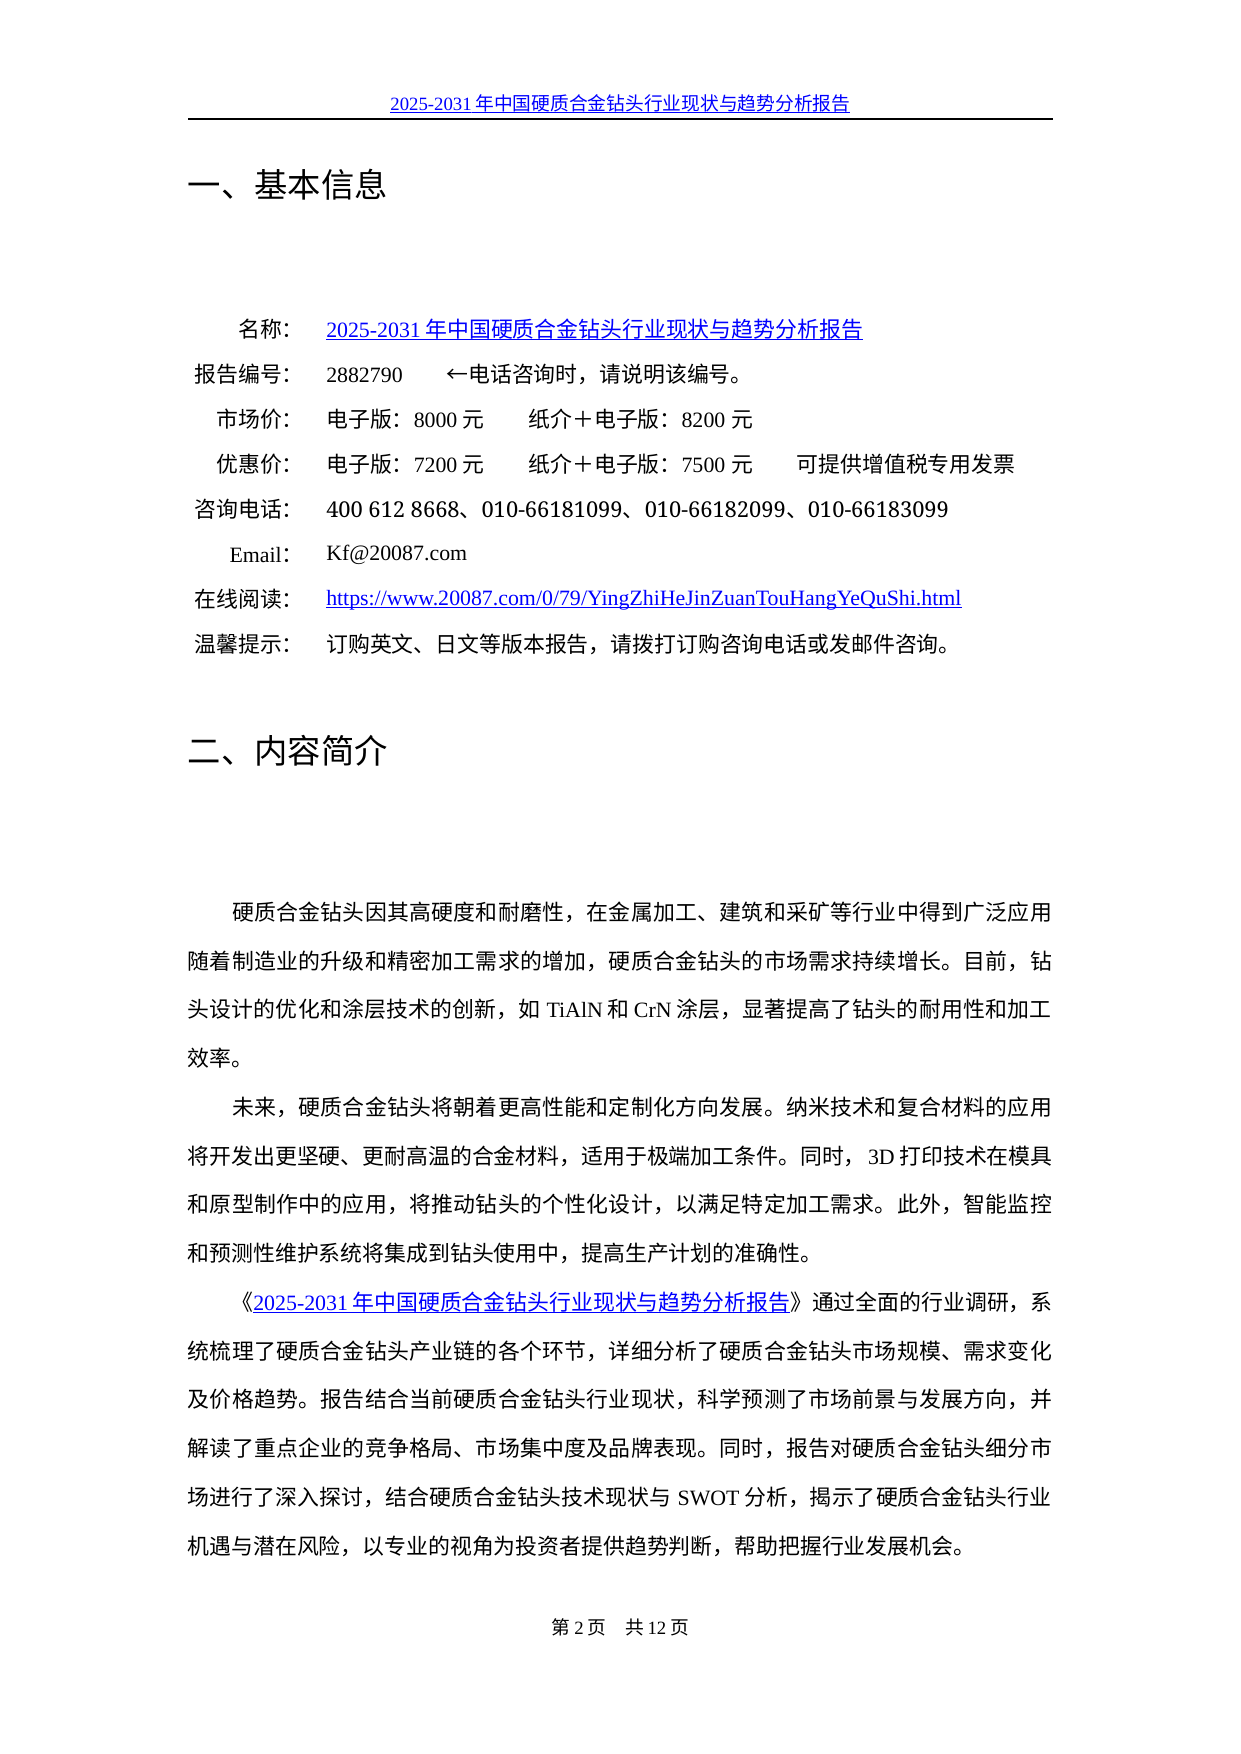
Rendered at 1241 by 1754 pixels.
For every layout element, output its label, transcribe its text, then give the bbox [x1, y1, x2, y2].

table_cell 优惠价： [167, 447, 315, 492]
table_cell 2882790 ←电话咨询时，请说明该编号。 [315, 357, 1073, 402]
table_cell 电子版：8000 元 纸介＋电子版：8200 元 [315, 402, 1073, 447]
table_cell Email： [167, 537, 315, 582]
table_cell 电子版：7200 元 纸介＋电子版：7500 元 可提供增值税专用发票 [315, 447, 1073, 492]
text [187, 894, 1053, 1561]
table_header 名称： [167, 312, 315, 357]
title 二、内容简介 [187, 717, 1053, 782]
table_cell 市场价： [167, 402, 315, 447]
table_cell 温馨提示： [167, 627, 315, 672]
table_cell 400 612 8668、010-66181099、010-66182099、010-66183099 [315, 492, 1073, 537]
table_cell 咨询电话： [167, 492, 315, 537]
table_cell 在线阅读： [167, 582, 315, 627]
table_cell 报告编号： [167, 357, 315, 402]
table_header 2025-2031年中国硬质合金钻头行业现状与趋势分析报告 [315, 312, 1073, 357]
table_cell Kf@20087.com [315, 537, 1073, 582]
table_cell 订购英文、日文等版本报告，请拨打订购咨询电话或发邮件咨询。 [315, 627, 1073, 672]
table_cell [315, 582, 1073, 627]
title 一、基本信息 [187, 150, 1053, 215]
